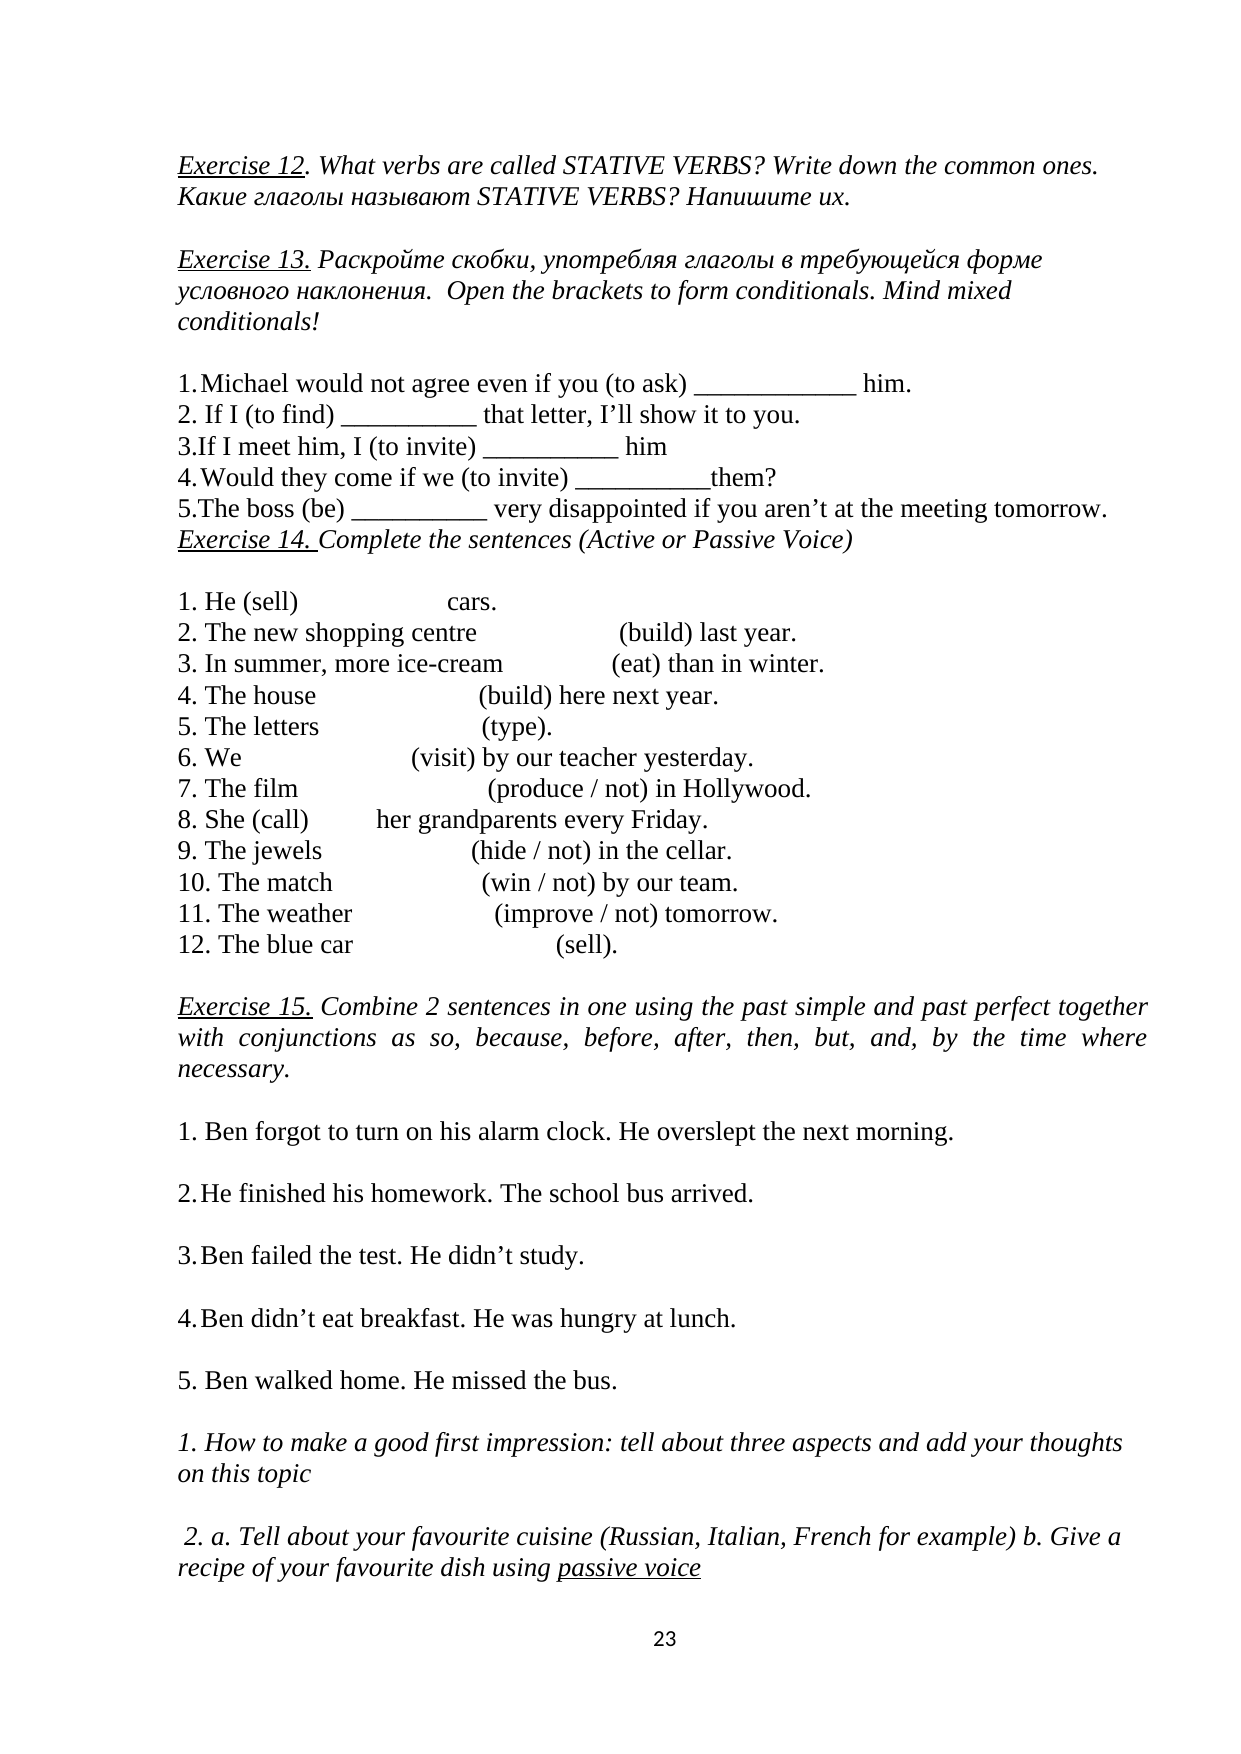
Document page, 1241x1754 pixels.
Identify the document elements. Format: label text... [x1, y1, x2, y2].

text 3. In summer, more ice-cream (eat) than in winter. [177, 648, 1152, 679]
text 5.The boss (be) __________ very disappointed if you aren’t at the meeting tomorrow. [177, 492, 1152, 523]
list Michael would not agree even if you (to ask) ____________ him. [177, 367, 1152, 398]
text 1. Ben forgot to turn on his alarm clock. He overslept the next morning. [177, 1115, 1152, 1146]
text 2. If I (to find) __________ that letter, I’ll show it to you. [177, 398, 1152, 429]
text 5. Ben walked home. He missed the bus. [177, 1364, 1152, 1395]
text 1. He (sell) cars. [177, 585, 1152, 616]
list Ben failed the test. He didn’t study. [177, 1239, 1152, 1271]
list Ben didn’t eat breakfast. He was hungry at lunch. [177, 1302, 1152, 1333]
text 9. The jewels (hide / not) in the cellar. [177, 834, 1152, 866]
list Would they come if we (to invite) __________them? [177, 461, 1152, 492]
text 2. a. Tell about your favourite cuisine (Russian, Italian, French for example) b. Give a recipe of your favourite dish using passive voice [177, 1520, 1152, 1582]
text 1. How to make a good first impression: tell about three aspects and add your thoughts on this topic [177, 1426, 1152, 1488]
text 11. The weather (improve / not) tomorrow. [177, 897, 1152, 928]
text Exercise 14. Complete the sentences (Active or Passive Voice) [177, 523, 1152, 554]
text 2. The new shopping centre (build) last year. [177, 616, 1152, 648]
text 7. The film (produce / not) in Hollywood. [177, 772, 1152, 803]
text 5. The letters (type). [177, 710, 1152, 741]
text Exercise 15. Combine 2 sentences in one using the past simple and past perfect together with conjunctions as so, because, before, after, then, but, and, by the time where necessary. [177, 990, 1152, 1084]
text 4. The house (build) here next year. [177, 679, 1152, 710]
text 8. She (call) her grandparents every Friday. [177, 803, 1152, 834]
text 3.If I meet him, I (to invite) __________ him [177, 429, 1152, 461]
text 10. The match (win / not) by our team. [177, 866, 1152, 897]
list He finished his homework. The school bus arrived. [177, 1177, 1152, 1208]
text 6. We (visit) by our teacher yesterday. [177, 741, 1152, 772]
text 12. The blue car (sell). [177, 928, 1152, 959]
text Exercise 12. What verbs are called STATIVE VERBS? Write down the common ones. Какие глаголы называют STATIVE VERBS? Напишите их. [177, 149, 1152, 212]
text Exercise 13. Раскройте скобки, употребляя глаголы в требующейся форме условного наклонения. Open the brackets to form conditionals. Mind mixed conditionals! [177, 243, 1152, 336]
